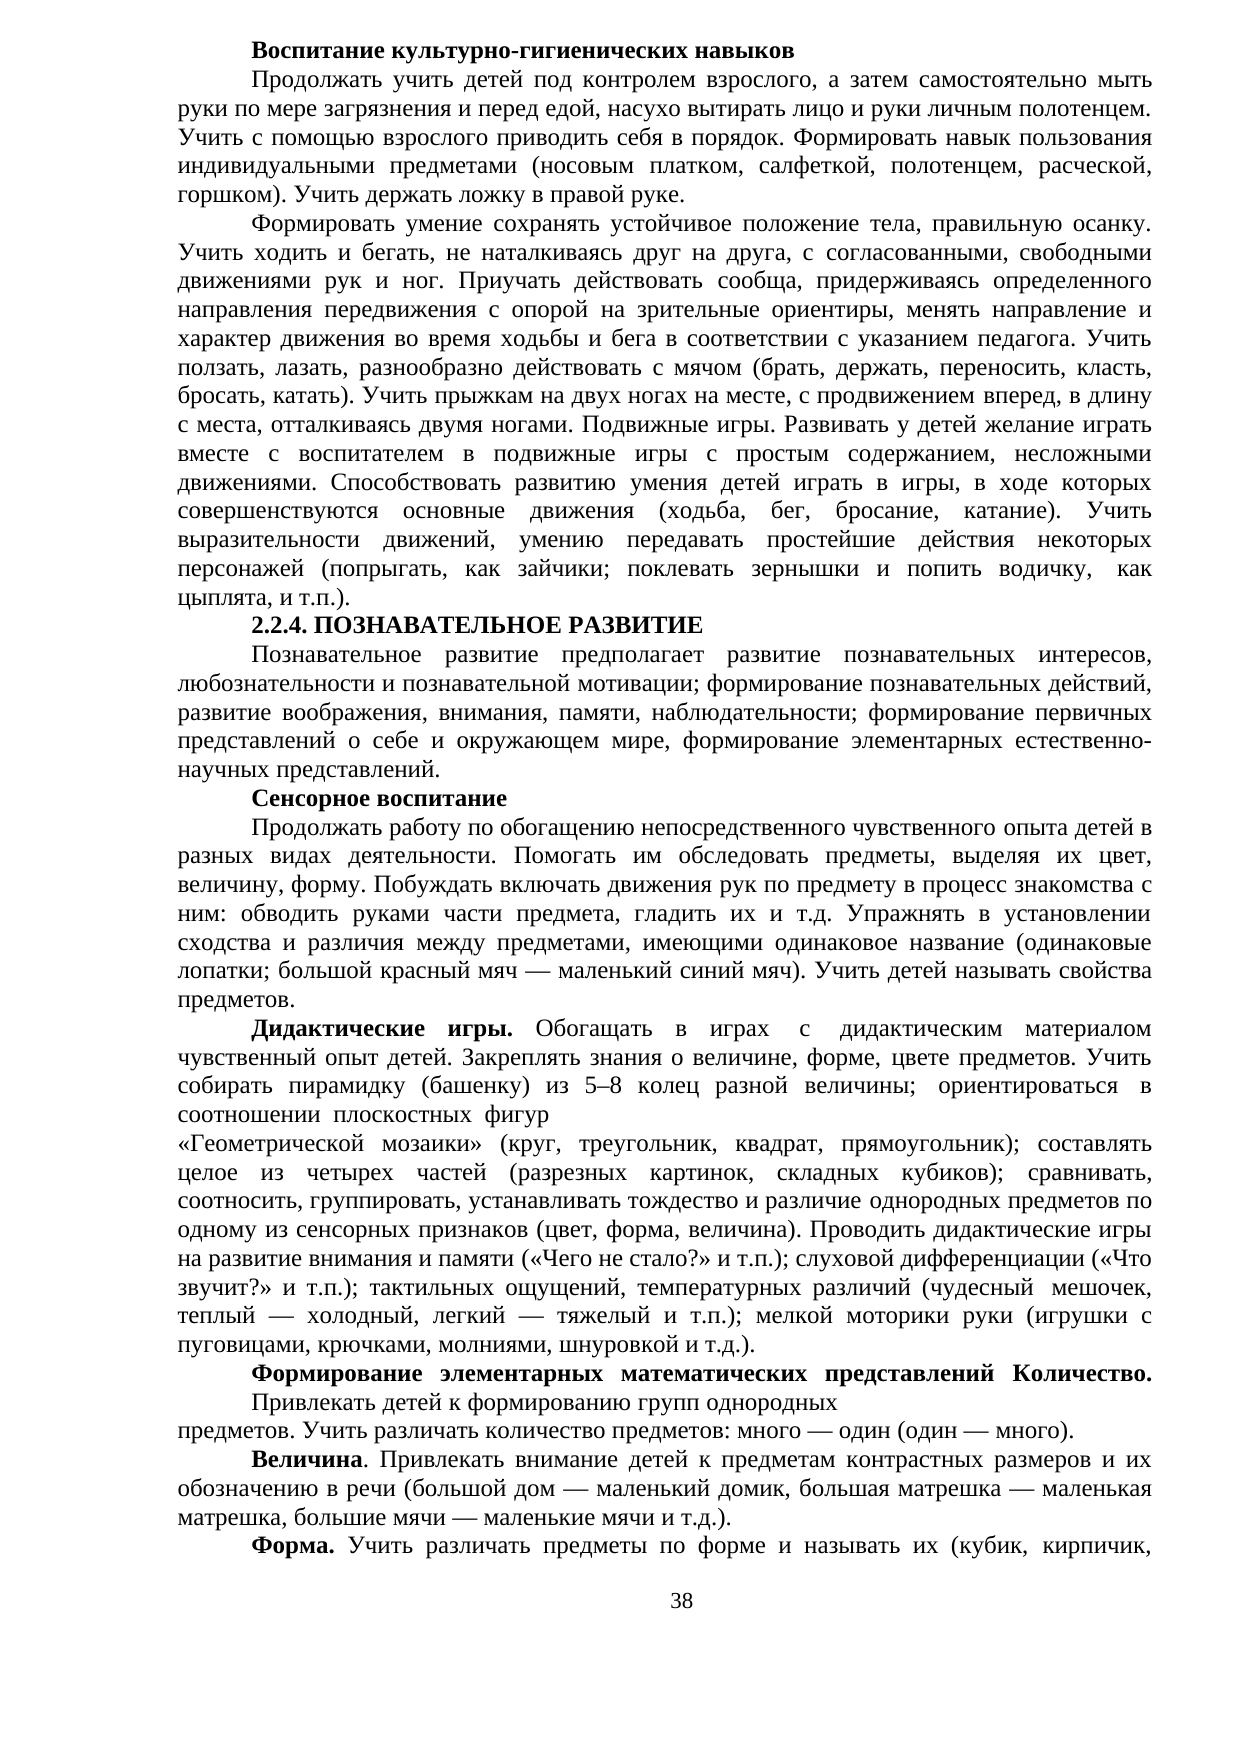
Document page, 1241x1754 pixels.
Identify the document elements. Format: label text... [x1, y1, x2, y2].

text Сенсорное воспитание [251, 783, 1209, 812]
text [177, 1530, 1151, 1559]
text предметов. Учить различать количество предметов: много — один (один — много). [177, 1415, 1152, 1444]
text Познавательное развитие предполагает развитие познавательных интересов, любознательности и познавательной мотивации; формирование познавательных действий, развитие воображения, внимания, памяти, наблюдательности; формирование первичных представлений о себе и окружающем мире, формирование элементарных естественно-научных представлений. [177, 639, 1152, 783]
text Формировать умение сохранять устойчивое положение тела, правильную осанку. Учить ходить и бегать, не наталкиваясь друг на друга, с согласованными, свободными движениями рук и ног. Приучать действовать сообща, придерживаясь определенного направления передвижения с опорой на зрительные ориентиры, менять направление и характер движения во время ходьбы и бега в соответствии с указанием педагога. Учить ползать, лазать, разнообразно действовать с мячом (брать, держать, переносить, класть, бросать, катать). Учить прыжкам на двух ногах на месте, с продвижением вперед, в длину с места, отталкиваясь двумя ногами. Подвижные игры. Развивать у детей желание играть вместе с воспитателем в подвижные игры с простым содержанием, несложными движениями. Способствовать развитию умения детей играть в игры, в ходе которых совершенствуются основные движения (ходьба, бег, бросание, катание). Учить выразительности движений, умению передавать простейшие действия некоторых пepcoнажей (попрыгать, как зайчики; поклевать зернышки и попить водичку, как цыплята, и т.п.). [177, 208, 1152, 610]
text Дидактические игры. Обогащать в играх с дидактическим материалом чувственный опыт детей. Закреплять знания о величине, форме, цвете предметов. Учить собирать пирамидку (башенку) из 5–8 колец разной величины; ориентироваться в соотношении плоскостных фигур [177, 1013, 1152, 1128]
text Продолжать работу по обогащению непосредственного чувственного опыта детей в разных видах деятельности. Помогать им обследовать предметы, выделяя их цвет, величину, форму. Побуждать включать движения рук по предмету в процесс знакомства с ним: обводить руками части предмета, гладить их и т.д. Упражнять в установлении сходства и различия между предметами, имеющими одинаковое название (одинаковые лопатки; большой красный мяч — маленький синий мяч). Учить детей называть свойства предметов. [177, 812, 1152, 1013]
text Величина. Привлекать внимание детей к предметам контрастных размеров и их обозначению в речи (большой дом — маленький домик, большая матрешка — маленькая матрешка, большие мячи — маленькие мячи и т.д.). [177, 1444, 1152, 1530]
text Продолжать учить детей под контролем взрослого, а затем самостоятельно мыть руки по мере загрязнения и перед едой, насухо вытирать лицо и руки личным полотенцем. Учить с помощью взрослого приводить себя в порядок. Формировать навык пользования индивидуальными предметами (носовым платком, салфеткой, полотенцем, расческой, горшком). Учить держать ложку в правой руке. [177, 64, 1152, 208]
text Воспитание культурно-гигиенических навыков [251, 35, 1209, 64]
text 2.2.4. ПОЗНАВАТЕЛЬНОЕ РАЗВИТИЕ [251, 610, 1209, 639]
text Формирование элементарных математических представлений Количество. Привлекать детей к формированию групп однородных [251, 1358, 1152, 1415]
text «Геометрической мозаики» (круг, треугольник, квадрат, прямоугольник); составлять целое из четырех частей (разрезных картинок, складных кубиков); сравнивать, соотносить, группировать, устанавливать тождество и различие однородных предметов по одному из сенсорных признаков (цвет, форма, величина). Проводить дидактические игры на развитие внимания и памяти («Чего не стало?» и т.п.); слуховой дифференциации («Что звучит?» и т.п.); тактильных ощущений, температурных различий (чудесный мешочек, теплый — холодный, легкий — тяжелый и т.п.); мелкой моторики руки (игрушки с пуговицами, крючками, молниями, шнуровкой и т.д.). [177, 1128, 1152, 1358]
